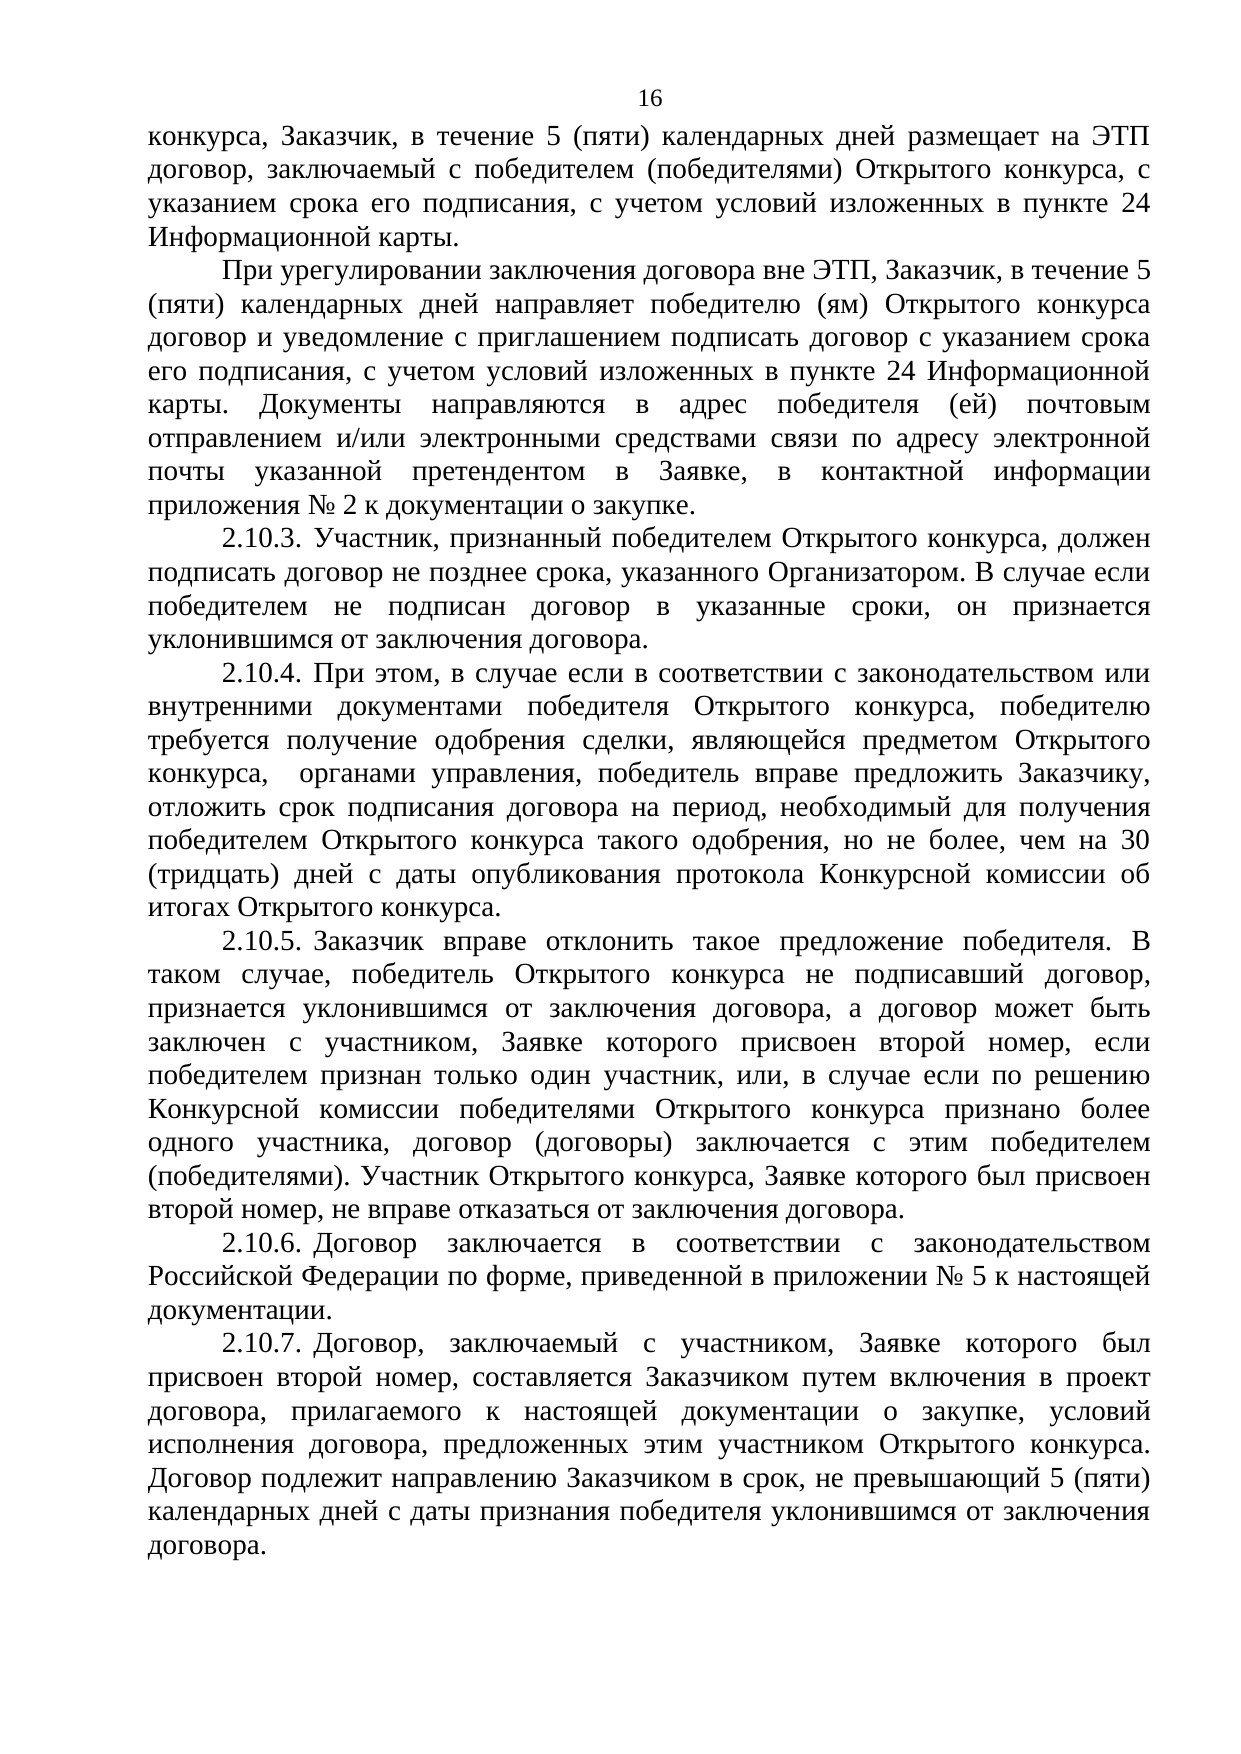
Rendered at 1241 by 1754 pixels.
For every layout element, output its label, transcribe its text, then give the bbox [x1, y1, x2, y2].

list Договор, заключаемый с участником, Заявке которого был присвоен второй номер, составляется Заказчиком путем включения в проект договора, прилагаемого к настоящей документации о закупке, условий исполнения договора, предложенных этим участником Открытого конкурса. Договор подлежит направлению Заказчиком в срок, не превышающий 5 (пяти) календарных дней с даты признания победителя уклонившимся от заключения договора. [148, 1326, 1152, 1560]
list Заказчик вправе отклонить такое предложение победителя. В таком случае, победитель Открытого конкурса не подписавший договор, признается уклонившимся от заключения договора, а договор может быть заключен с участником, Заявке которого присвоен второй номер, если победителем признан только один участник, или, в случае если по решению Конкурсной комиссии победителями Открытого конкурса признано более одного участника, договор (договоры) заключается с этим победителем (победителями). Участник Открытого конкурса, Заявке которого был присвоен второй номер, не вправе отказаться от заключения договора. [148, 923, 1152, 1225]
list Участник, признанный победителем Открытого конкурса, должен подписать договор не позднее срока, указанного Организатором. В случае если победителем не подписан договор в указанные сроки, он признается уклонившимся от заключения договора. [148, 521, 1152, 655]
text При урегулировании заключения договора вне ЭТП, Заказчик, в течение 5 (пяти) календарных дней направляет победителю (ям) Открытого конкурса договор и уведомление с приглашением подписать договор с указанием срока его подписания, с учетом условий изложенных в пункте 24 Информационной карты. Документы направляются в адрес победителя (ей) почтовым отправлением и/или электронными средствами связи по адресу электронной почты указанной претендентом в Заявке, в контактной информации приложения № 2 к документации о закупке. [148, 252, 1152, 521]
list Договор заключается в соответствии с законодательством Российской Федерации по форме, приведенной в приложении № 5 к настоящей документации. [148, 1225, 1152, 1326]
list При этом, в случае если в соответствии с законодательством или внутренними документами победителя Открытого конкурса, победителю требуется получение одобрения сделки, являющейся предметом Открытого конкурса, органами управления, победитель вправе предложить Заказчику, отложить срок подписания договора на период, необходимый для получения победителем Открытого конкурса такого одобрения, но не более, чем на 30 (тридцать) дней с даты опубликования протокола Конкурсной комиссии об итогах Открытого конкурса. [148, 655, 1152, 923]
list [148, 118, 1152, 252]
